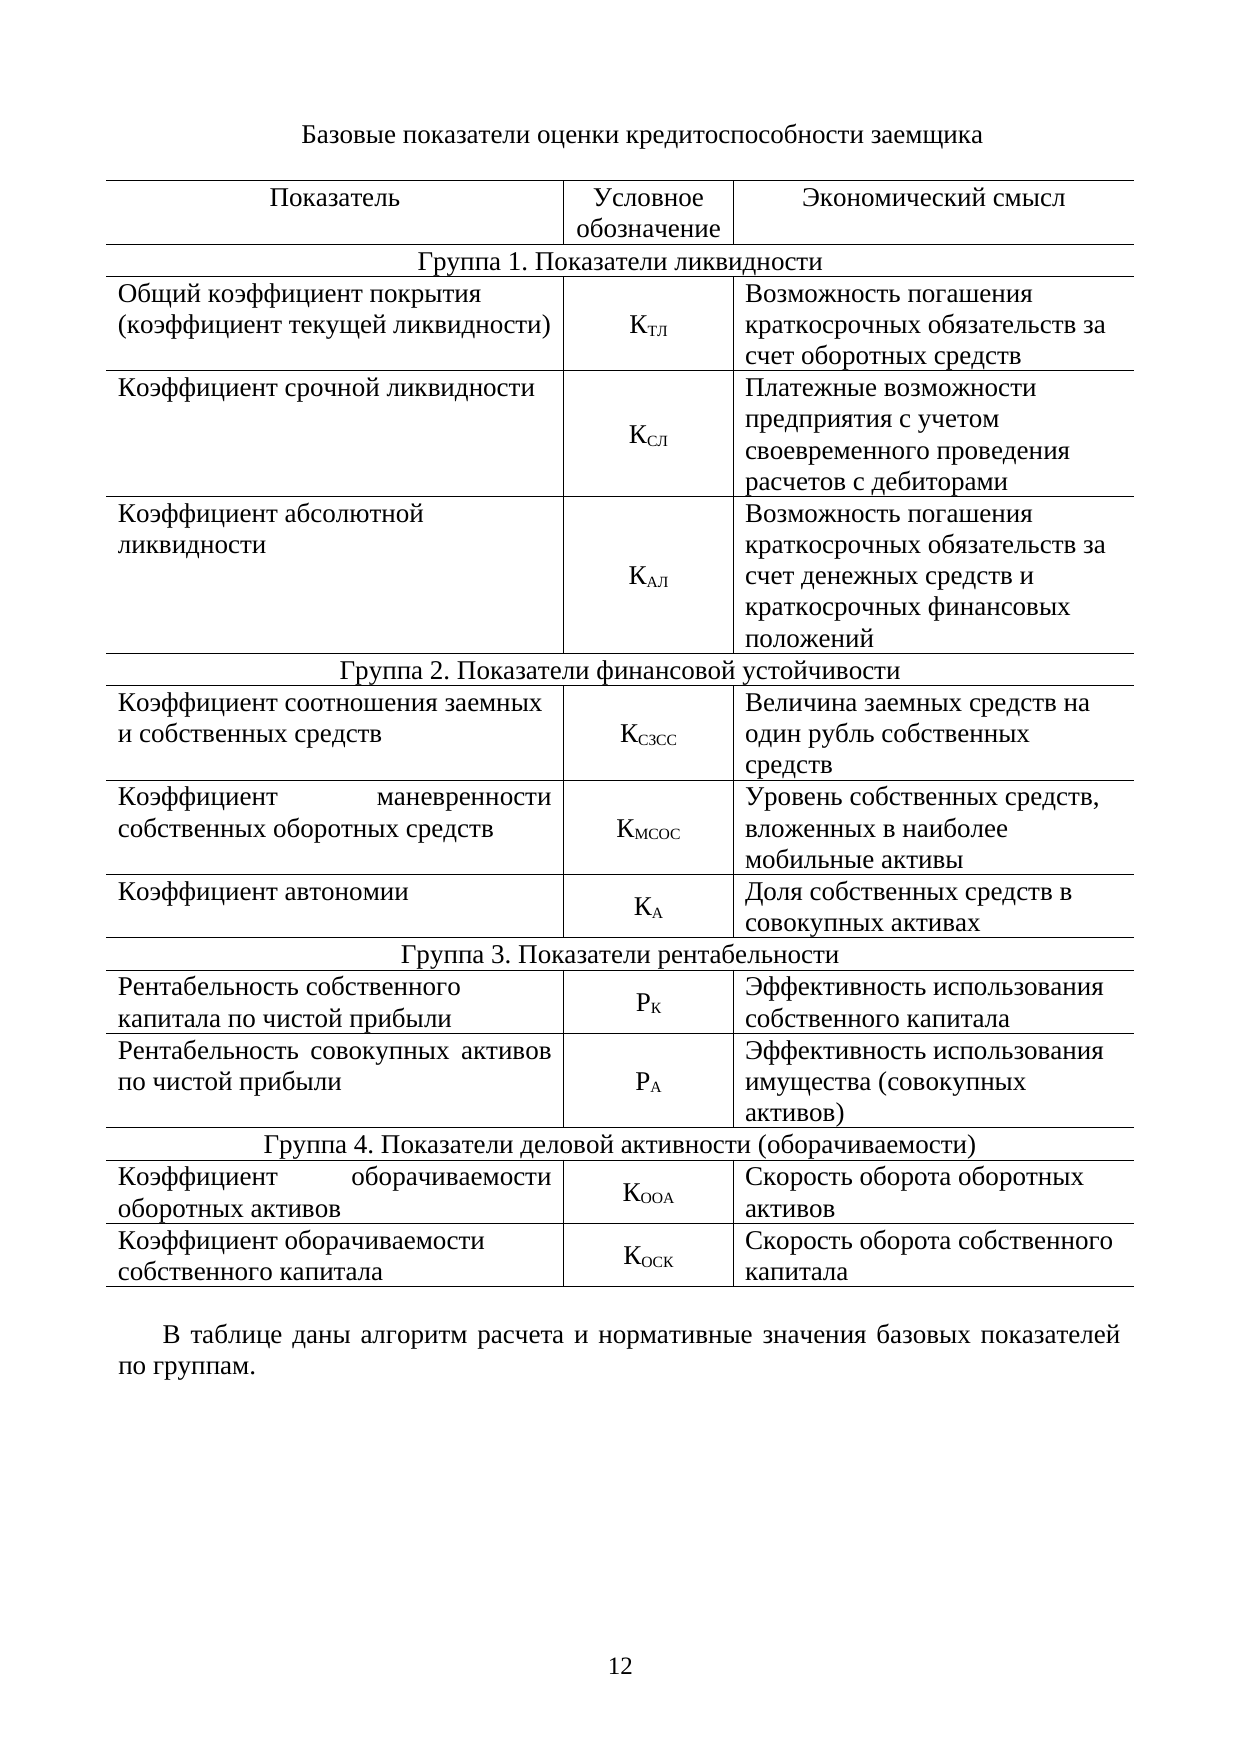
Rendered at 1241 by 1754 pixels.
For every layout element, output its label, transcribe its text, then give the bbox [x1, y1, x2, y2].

table_cell Величина заемных средств на один рубль собственных средств [734, 686, 1134, 779]
table_cell Общий коэффициент покрытия (коэффициент текущей ликвидности) [106, 277, 563, 370]
table_cell КМСОС [564, 781, 733, 874]
table_cell КООА [564, 1161, 733, 1223]
table_cell Группа 3. Показатели рентабельности [106, 938, 1134, 969]
table_cell Коэффициент соотношения заемных и собственных средств [106, 686, 563, 779]
table_cell КСЗСС [564, 686, 733, 779]
table_cell Рентабельность совокупных активов по чистой прибыли [106, 1034, 563, 1127]
table_cell Группа 2. Показатели финансовой устойчивости [106, 654, 1134, 685]
table_header Экономический смысл [734, 181, 1134, 244]
table_cell КТЛ [564, 277, 733, 370]
table_cell Скорость оборота оборотных активов [734, 1161, 1134, 1223]
table_cell КАЛ [564, 497, 733, 653]
table_cell РА [564, 1034, 733, 1127]
table_header Условное обозначение [564, 181, 733, 244]
table_cell Коэффициент автономии [106, 875, 563, 937]
text В таблице даны алгоритм расчета и нормативные значения базовых показателей по группам. [118, 1318, 1122, 1381]
table_cell Возможность погашения краткосрочных обязательств за счет оборотных средств [734, 277, 1134, 370]
table_cell КОСК [564, 1224, 733, 1286]
table_cell КА [564, 875, 733, 937]
table_cell Коэффициент оборачиваемости оборотных активов [106, 1161, 563, 1223]
table_cell РК [564, 971, 733, 1033]
table_cell Эффективность использования имущества (совокупных активов) [734, 1034, 1134, 1127]
table_cell Группа 1. Показатели ликвидности [106, 245, 1134, 276]
text Базовые показатели оценки кредитоспособности заемщика [118, 118, 1122, 149]
table_cell Эффективность использования собственного капитала [734, 971, 1134, 1033]
table_cell Коэффициент абсолютной ликвидности [106, 497, 563, 653]
table_cell Возможность погашения краткосрочных обязательств за счет денежных средств и краткосрочных финансовых положений [734, 497, 1134, 653]
table_cell Скорость оборота собственного капитала [734, 1224, 1134, 1286]
table_cell Платежные возможности предприятия с учетом своевременного проведения расчетов с дебиторами [734, 371, 1134, 496]
table_cell КСЛ [564, 371, 733, 496]
table_header Показатель [106, 181, 563, 244]
table_cell Коэффициент оборачиваемости собственного капитала [106, 1224, 563, 1286]
table_cell Доля собственных средств в совокупных активах [734, 875, 1134, 937]
table_cell Группа 4. Показатели деловой активности (оборачиваемости) [106, 1128, 1134, 1159]
table_cell Коэффициент маневренности собственных оборотных средств [106, 781, 563, 874]
table_cell Уровень собственных средств, вложенных в наиболее мобильные активы [734, 781, 1134, 874]
table_cell Коэффициент срочной ликвидности [106, 371, 563, 496]
table_cell Рентабельность собственного капитала по чистой прибыли [106, 971, 563, 1033]
